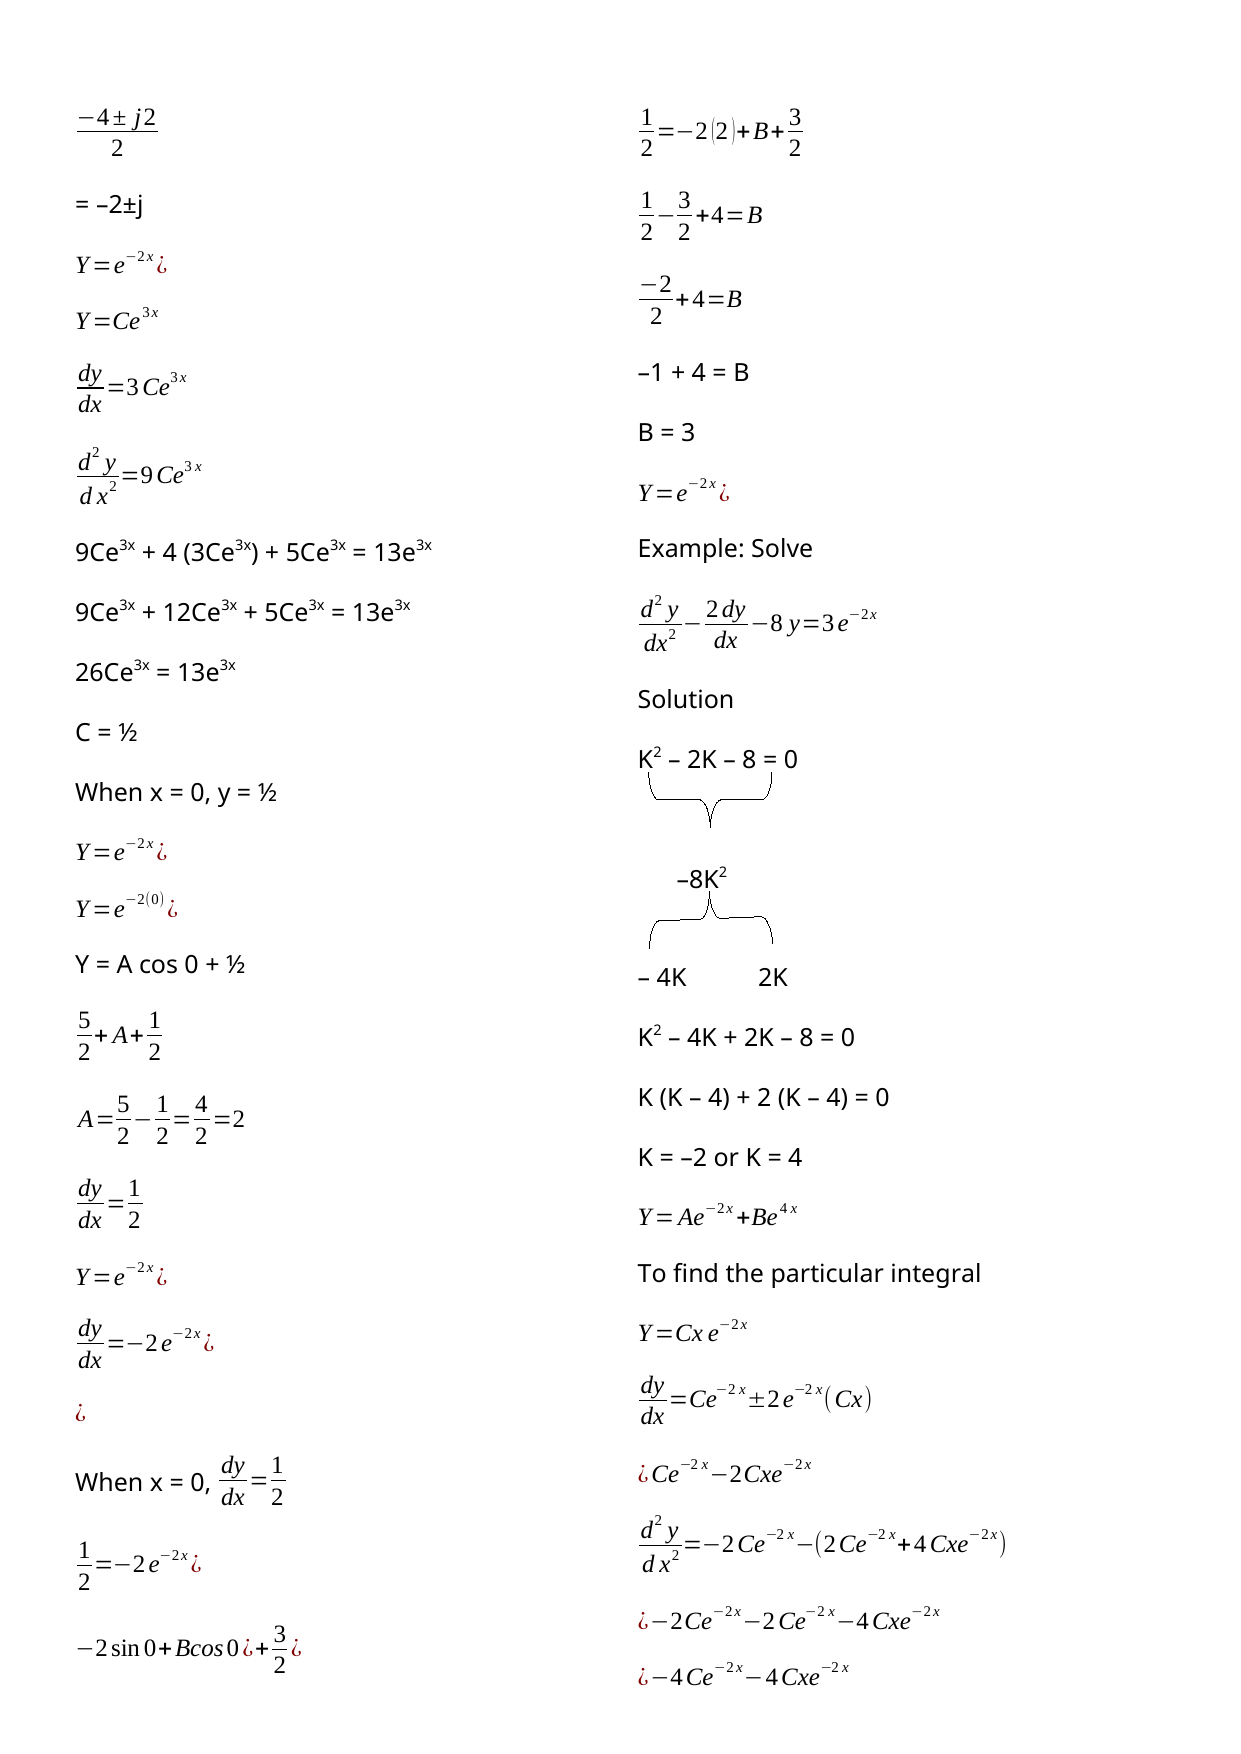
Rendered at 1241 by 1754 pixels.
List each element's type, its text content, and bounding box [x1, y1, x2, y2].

text K = –2 or K = 4 [637, 1139, 1165, 1173]
text When x = 0, [75, 1452, 603, 1511]
text K (K – 4) + 2 (K – 4) = 0 [637, 1079, 1165, 1113]
text Y = A cos 0 + ½ [75, 947, 603, 981]
text 9Ce3x + 12Ce3x + 5Ce3x = 13e3x [75, 594, 603, 628]
text When x = 0, y = ½ [75, 774, 603, 808]
text K2 – 4K + 2K – 8 = 0 [637, 1019, 1165, 1053]
text K2 – 2K – 8 = 0 [637, 742, 1165, 776]
text Solution [637, 682, 1165, 716]
text –1 + 4 = B [637, 355, 1165, 389]
text C = ½ [75, 714, 603, 748]
text B = 3 [637, 415, 1165, 449]
text 26Ce3x = 13e3x [75, 654, 603, 688]
text – 4K 2K [637, 959, 1165, 993]
text 9Ce3x + 4 (3Ce3x) + 5Ce3x = 13e3x [75, 534, 603, 568]
text = –2±j [75, 187, 603, 221]
text –8K2 [637, 862, 1165, 896]
text Example: Solve [637, 531, 1165, 565]
text To find the particular integral [637, 1255, 1165, 1289]
